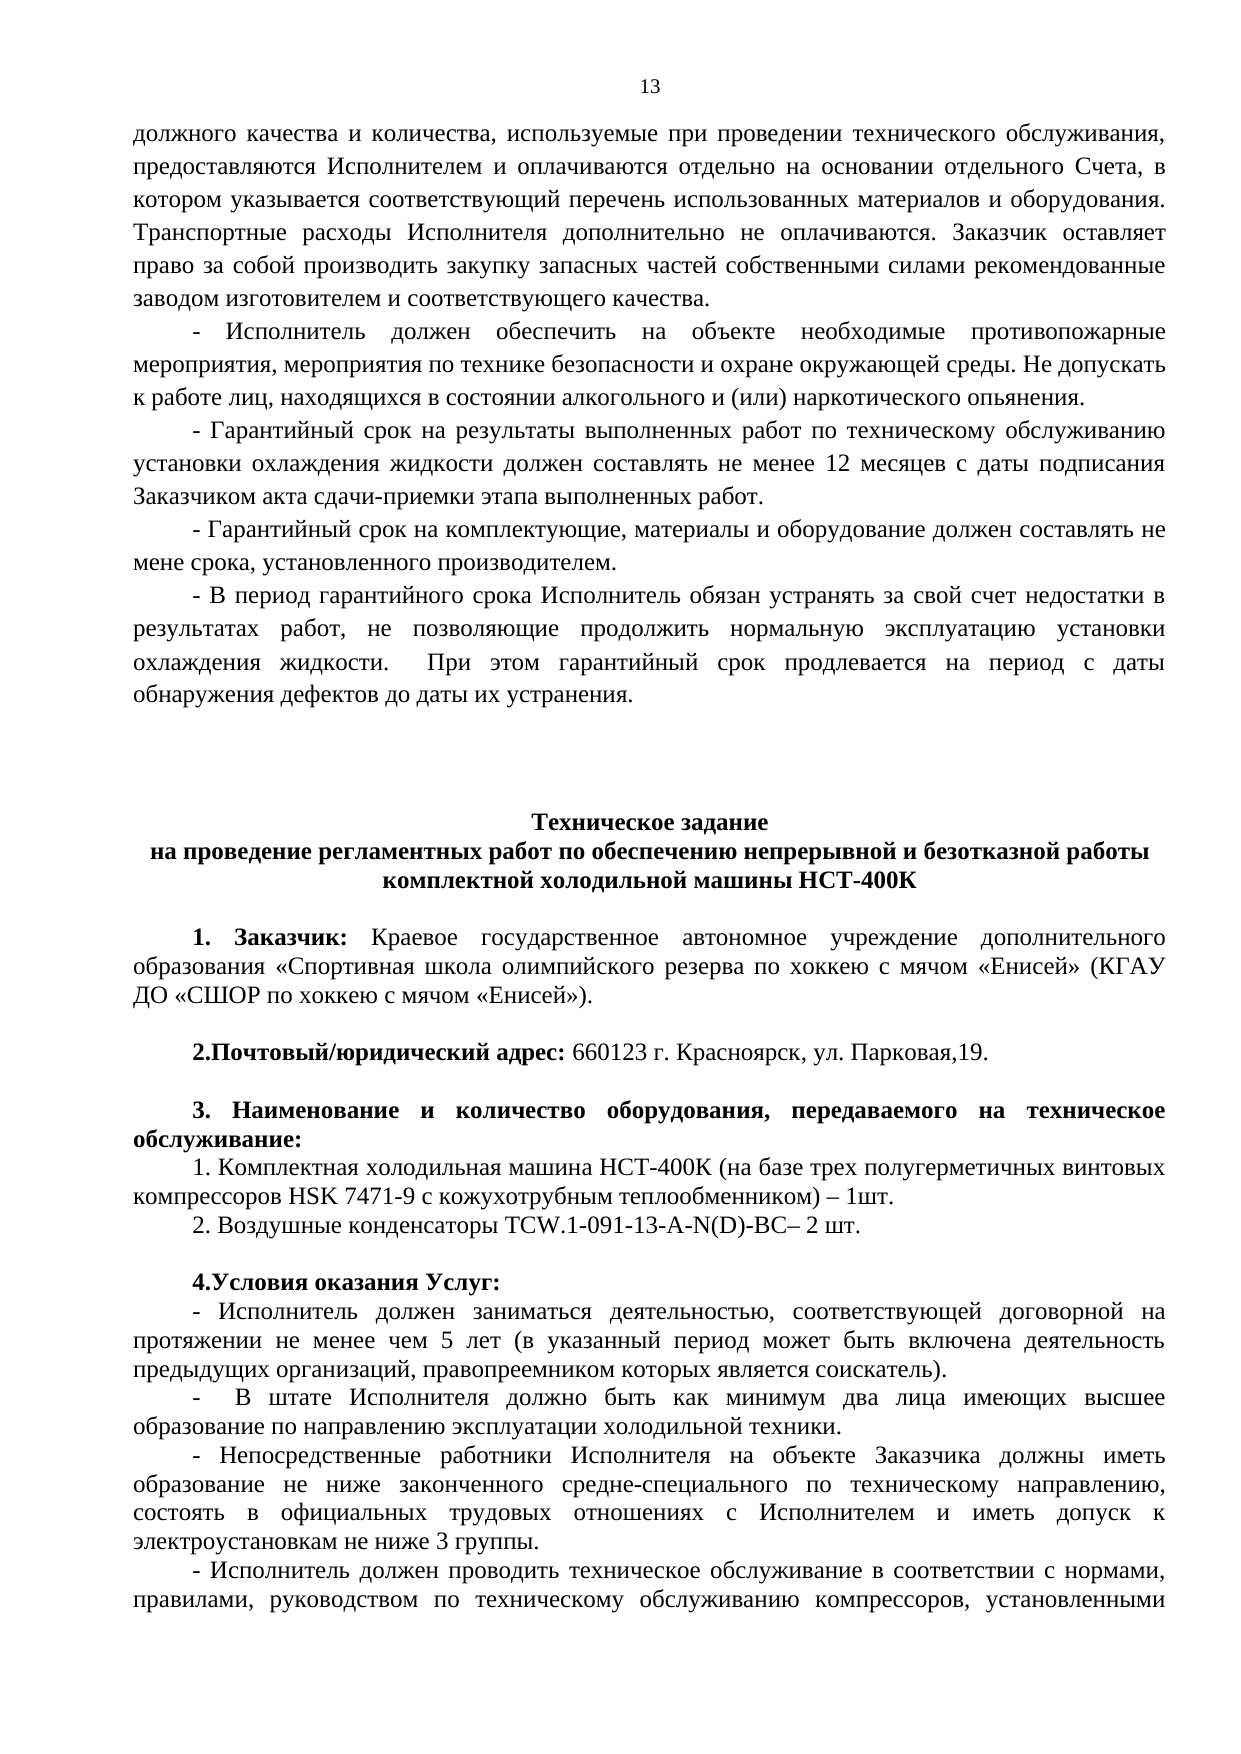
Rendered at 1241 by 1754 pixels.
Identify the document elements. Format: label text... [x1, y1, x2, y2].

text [133, 1555, 1167, 1612]
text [133, 118, 1167, 312]
text - Исполнитель должен обеспечить на объекте необходимые противопожарные мероприятия, мероприятия по технике безопасности и охране окружающей среды. Не допускать к работе лиц, находящихся в состоянии алкогольного и (или) наркотического опьянения. [133, 316, 1167, 411]
text - Исполнитель должен заниматься деятельностью, соответствующей договорной на протяжении не менее чем 5 лет (в указанный период может быть включена деятельность предыдущих организаций, правопреемником которых является соискатель). [133, 1296, 1167, 1382]
text 1. Заказчик: Краевое государственное автономное учреждение дополнительного образования «Спортивная школа олимпийского резерва по хоккею с мячом «Енисей» (КГАУ ДО «СШОР по хоккею с мячом «Енисей»). [133, 922, 1167, 1009]
text 3. Наименование и количество оборудования, передаваемого на техническое обслуживание: [133, 1095, 1167, 1152]
text - Непосредственные работники Исполнителя на объекте Заказчика должны иметь образование не ниже законченного средне-специального по техническому направлению, состоять в официальных трудовых отношениях с Исполнителем и иметь допуск к электроустановкам не ниже 3 группы. [133, 1440, 1167, 1555]
text 4.Условия оказания Услуг: [133, 1267, 1167, 1296]
text - Гарантийный срок на результаты выполненных работ по техническому обслуживанию установки охлаждения жидкости должен составлять не менее 12 месяцев с даты подписания Заказчиком акта сдачи-приемки этапа выполненных работ. [133, 415, 1167, 510]
text - В штате Исполнителя должно быть как минимум два лица имеющих высшее образование по направлению эксплуатации холодильной техники. [133, 1382, 1167, 1440]
text 1. Комплектная холодильная машина НСТ-400К (на базе трех полугерметичных винтовых компрессоров HSK 7471-9 с кожухотрубным теплообменником) – 1шт. [133, 1152, 1167, 1210]
text - В период гарантийного срока Исполнитель обязан устранять за свой счет недостатки в результатах работ, не позволяющие продолжить нормальную эксплуатацию установки охлаждения жидкости. При этом гарантийный срок продлевается на период с даты обнаружения дефектов до даты их устранения. [133, 581, 1167, 708]
text 2. Воздушные конденсаторы TCW.1-091-13-A-N(D)-BC– 2 шт. [133, 1210, 1167, 1239]
text 2.Почтовый/юридический адрес: 660123 г. Красноярск, ул. Парковая,19. [133, 1037, 1167, 1066]
text Техническое задание [133, 807, 1167, 836]
text - Гарантийный срок на комплектующие, материалы и оборудование должен составлять не мене срока, установленного производителем. [133, 514, 1167, 576]
text на проведение регламентных работ по обеспечению непрерывной и безотказной работы комплектной холодильной машины НСТ-400К [133, 836, 1167, 894]
